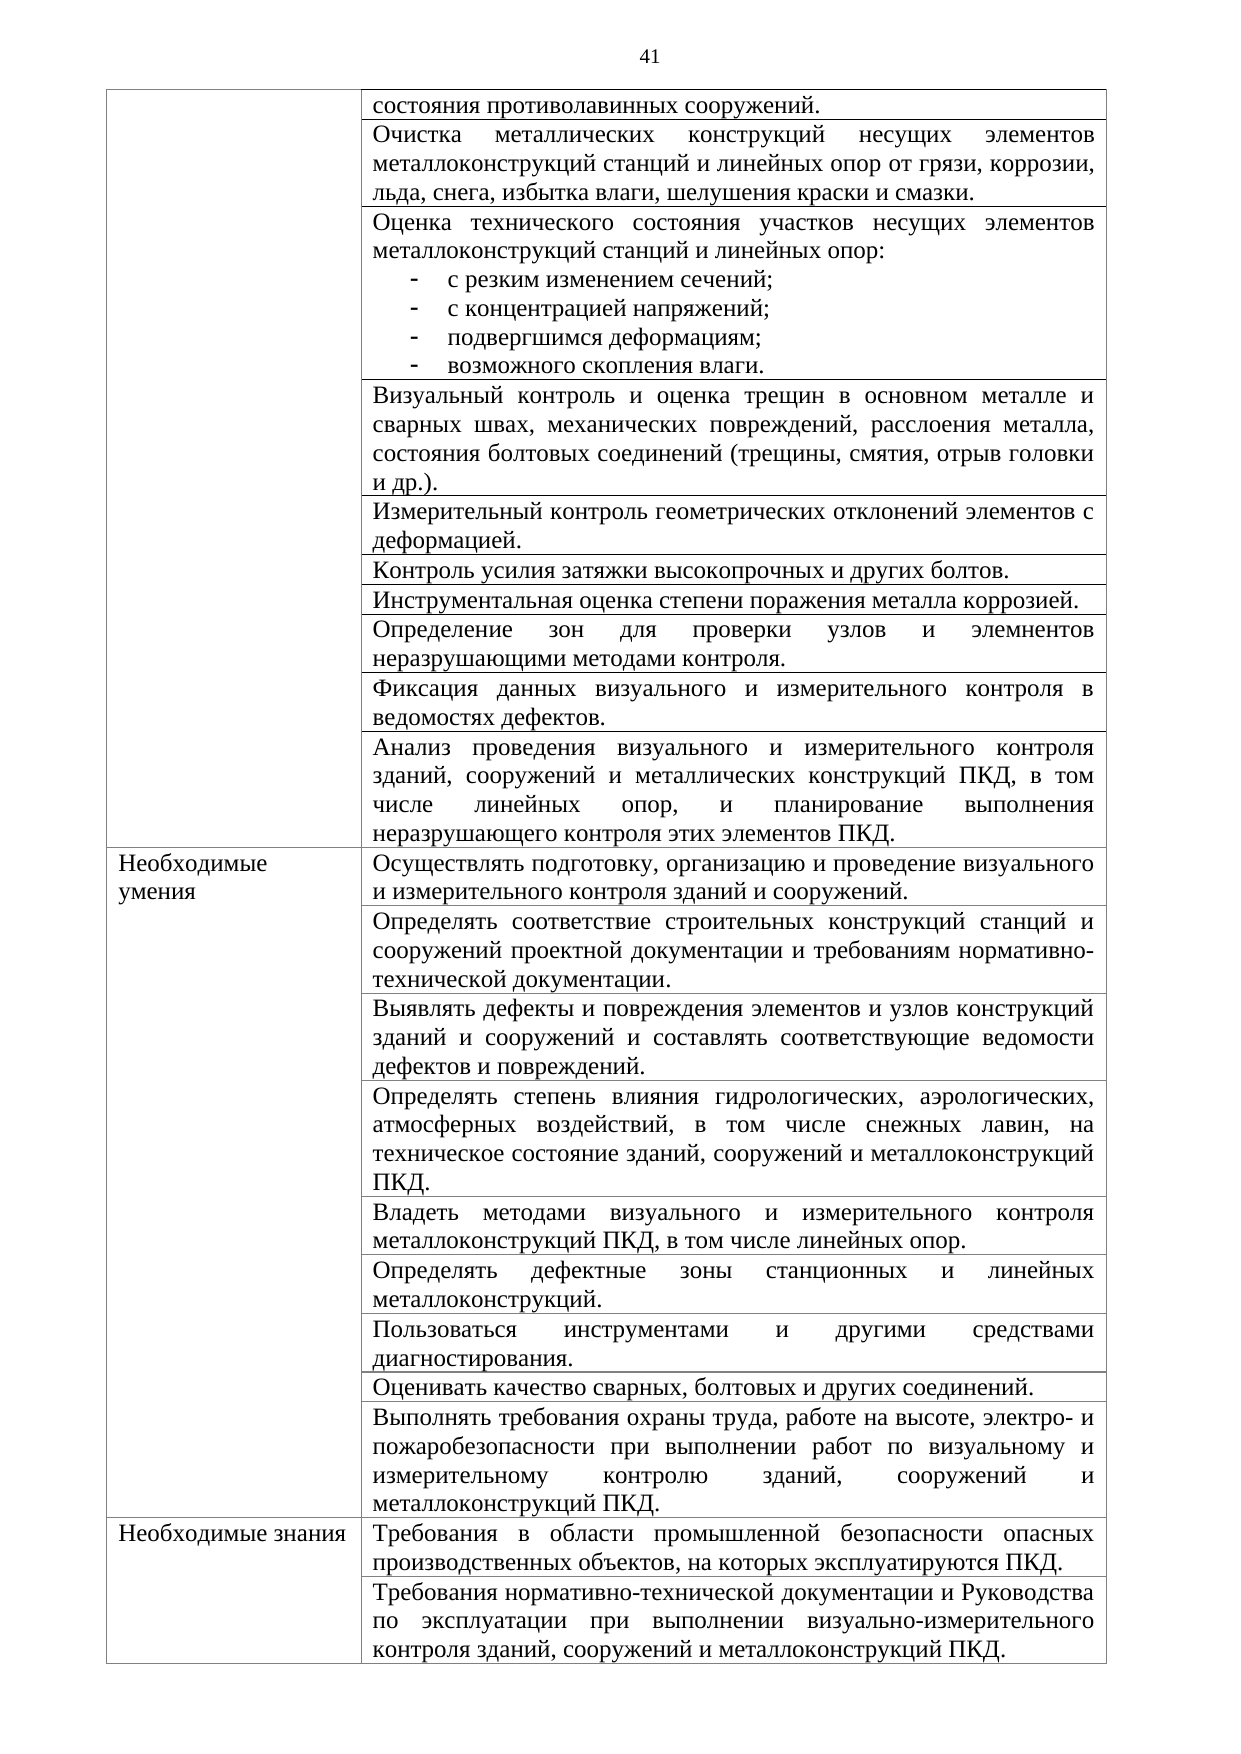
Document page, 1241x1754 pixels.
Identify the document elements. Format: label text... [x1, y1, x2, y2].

table_cell Контроль усилия затяжки высокопрочных и других болтов. [362, 555, 1106, 584]
table_cell Очистка металлических конструкций несущих элементов металлоконструкций станций и линейных опор от грязи, коррозии, льда, снега, избытка влаги, шелушения краски и смазки. [362, 120, 1106, 206]
table_cell Выполнять требования охраны труда, работе на высоте, электро- и пожаробезопасности при выполнении работ по визуальному и измерительному контролю зданий, сооружений и металлоконструкций ПКД. [362, 1402, 1106, 1517]
table_cell Требования нормативно-технической документации и Руководства по эксплуатации при выполнении визуально-измерительного контроля зданий, сооружений и металлоконструкций ПКД. [362, 1577, 1106, 1663]
table_cell Осуществлять подготовку, организацию и проведение визуального и измерительного контроля зданий и сооружений. [362, 848, 1106, 905]
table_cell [362, 90, 1106, 118]
table_cell Визуальный контроль и оценка трещин в основном металле и сварных швах, механических повреждений, расслоения металла, состояния болтовых соединений (трещины, смятия, отрыв головки и др.). [362, 380, 1106, 495]
table_cell Определять соответствие строительных конструкций станций и сооружений проектной документации и требованиям нормативно-технической документации. [362, 906, 1106, 992]
table_cell Требования в области промышленной безопасности опасных производственных объектов, на которых эксплуатируются ПКД. [362, 1518, 1106, 1576]
table_cell Необходимые умения [107, 848, 361, 1517]
table_cell Пользоваться инструментами и другими средствами диагностирования. [362, 1314, 1106, 1371]
table_cell Оценка технического состояния участков несущих элементов металлоконструкций станций и линейных опор: с резким изменением сечений; с концентрацией напряжений; подвергшимся деформациям; возможного скопления влаги. [362, 207, 1106, 379]
table_cell Владеть методами визуального и измерительного контроля металлоконструкций ПКД, в том числе линейных опор. [362, 1197, 1106, 1254]
table_cell Необходимые знания [107, 1518, 361, 1663]
table_cell Измерительный контроль геометрических отклонений элементов с деформацией. [362, 496, 1106, 554]
table_cell Определять дефектные зоны станционных и линейных металлоконструкций. [362, 1255, 1106, 1313]
table_cell Оценивать качество сварных, болтовых и других соединений. [362, 1373, 1106, 1401]
table_cell Определение зон для проверки узлов и элемнентов неразрушающими методами контроля. [362, 615, 1106, 672]
table_cell Фиксация данных визуального и измерительного контроля в ведомостях дефектов. [362, 673, 1106, 731]
table_cell Определять степень влияния гидрологических, аэрологических, атмосферных воздействий, в том числе снежных лавин, на техническое состояние зданий, сооружений и металлоконструкций ПКД. [362, 1081, 1106, 1196]
table_cell Инструментальная оценка степени поражения металла коррозией. [362, 585, 1106, 613]
table_cell Выявлять дефекты и повреждения элементов и узлов конструкций зданий и сооружений и составлять соответствующие ведомости дефектов и повреждений. [362, 994, 1106, 1080]
table_cell Анализ проведения визуального и измерительного контроля зданий, сооружений и металлических конструкций ПКД, в том числе линейных опор, и планирование выполнения неразрушающего контроля этих элементов ПКД. [362, 732, 1106, 847]
